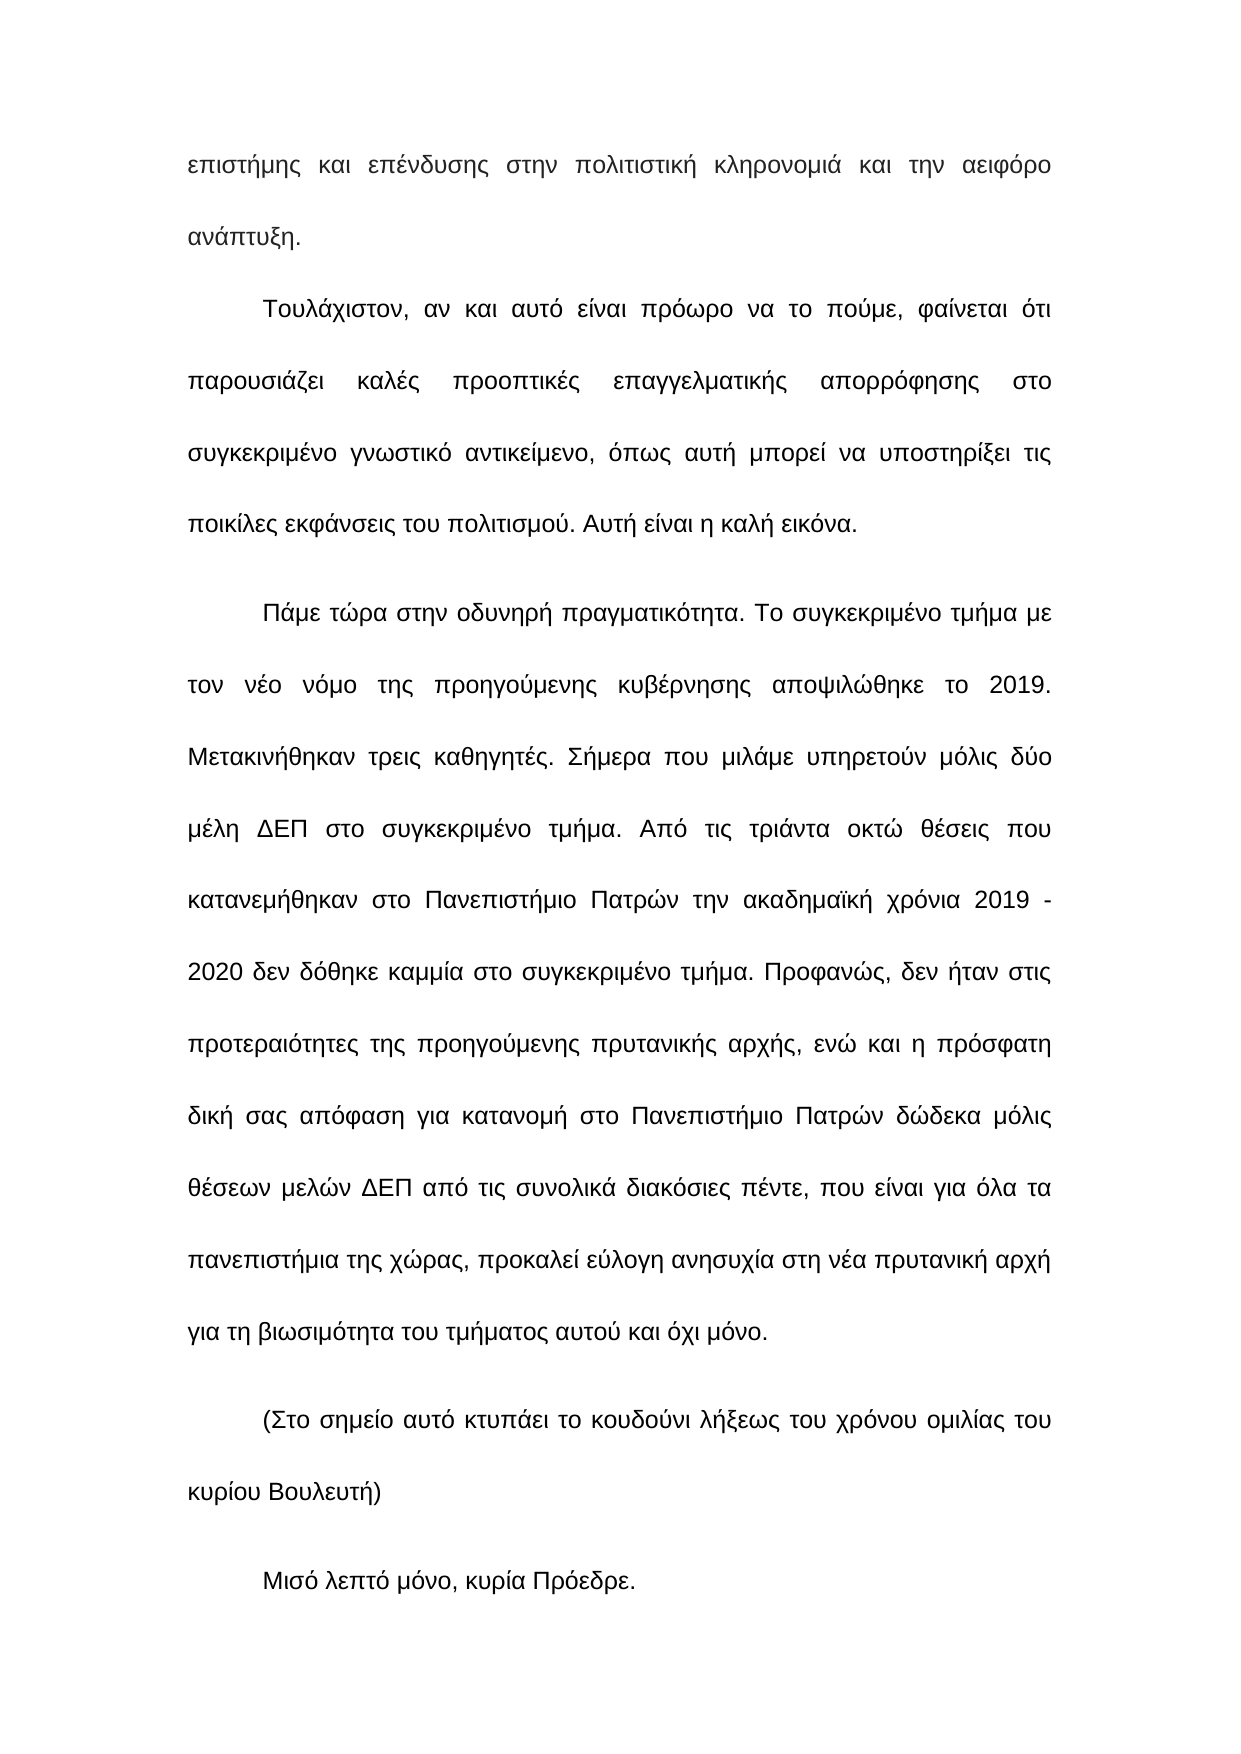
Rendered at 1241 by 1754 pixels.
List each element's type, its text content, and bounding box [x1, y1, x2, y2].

text Τουλάχιστον, αν και αυτό είναι πρόωρο να το πούμε, φαίνεται ότι παρουσιάζει καλές προοπτικές επαγγελματικής απορρόφησης στο συγκεκριμένο γνωστικό αντικείμενο, όπως αυτή μπορεί να υποστηρίξει τις ποικίλες εκφάνσεις του πολιτισμού. Αυτή είναι η καλή εικόνα. [187, 294, 1053, 538]
text Πάμε τώρα στην οδυνηρή πραγματικότητα. Το συγκεκριμένο τμήμα με τον νέο νόμο της προηγούμενης κυβέρνησης αποψιλώθηκε το 2019. Μετακινήθηκαν τρεις καθηγητές. Σήμερα που μιλάμε υπηρετούν μόλις δύο μέλη ΔΕΠ στο συγκεκριμένο τμήμα. Από τις τριάντα οκτώ θέσεις που κατανεμήθηκαν στο Πανεπιστήμιο Πατρών την ακαδημαϊκή χρόνια 2019 - 2020 δεν δόθηκε καμμία στο συγκεκριμένο τμήμα. Προφανώς, δεν ήταν στις προτεραιότητες της προηγούμενης πρυτανικής αρχής, ενώ και η πρόσφατη δική σας απόφαση για κατανομή στο Πανεπιστήμιο Πατρών δώδεκα μόλις θέσεων μελών ΔΕΠ από τις συνολικά διακόσιες πέντε, που είναι για όλα τα πανεπιστήμια της χώρας, προκαλεί εύλογη ανησυχία στη νέα πρυτανική αρχή για τη βιωσιμότητα του τμήματος αυτού και όχι μόνο. [187, 598, 1053, 1345]
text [187, 150, 1053, 251]
text Μισό λεπτό μόνο, κυρία Πρόεδρε. [187, 1566, 1053, 1594]
text (Στο σημείο αυτό κτυπάει το κουδούνι λήξεως του χρόνου ομιλίας του κυρίου Βουλευτή) [187, 1405, 1053, 1506]
